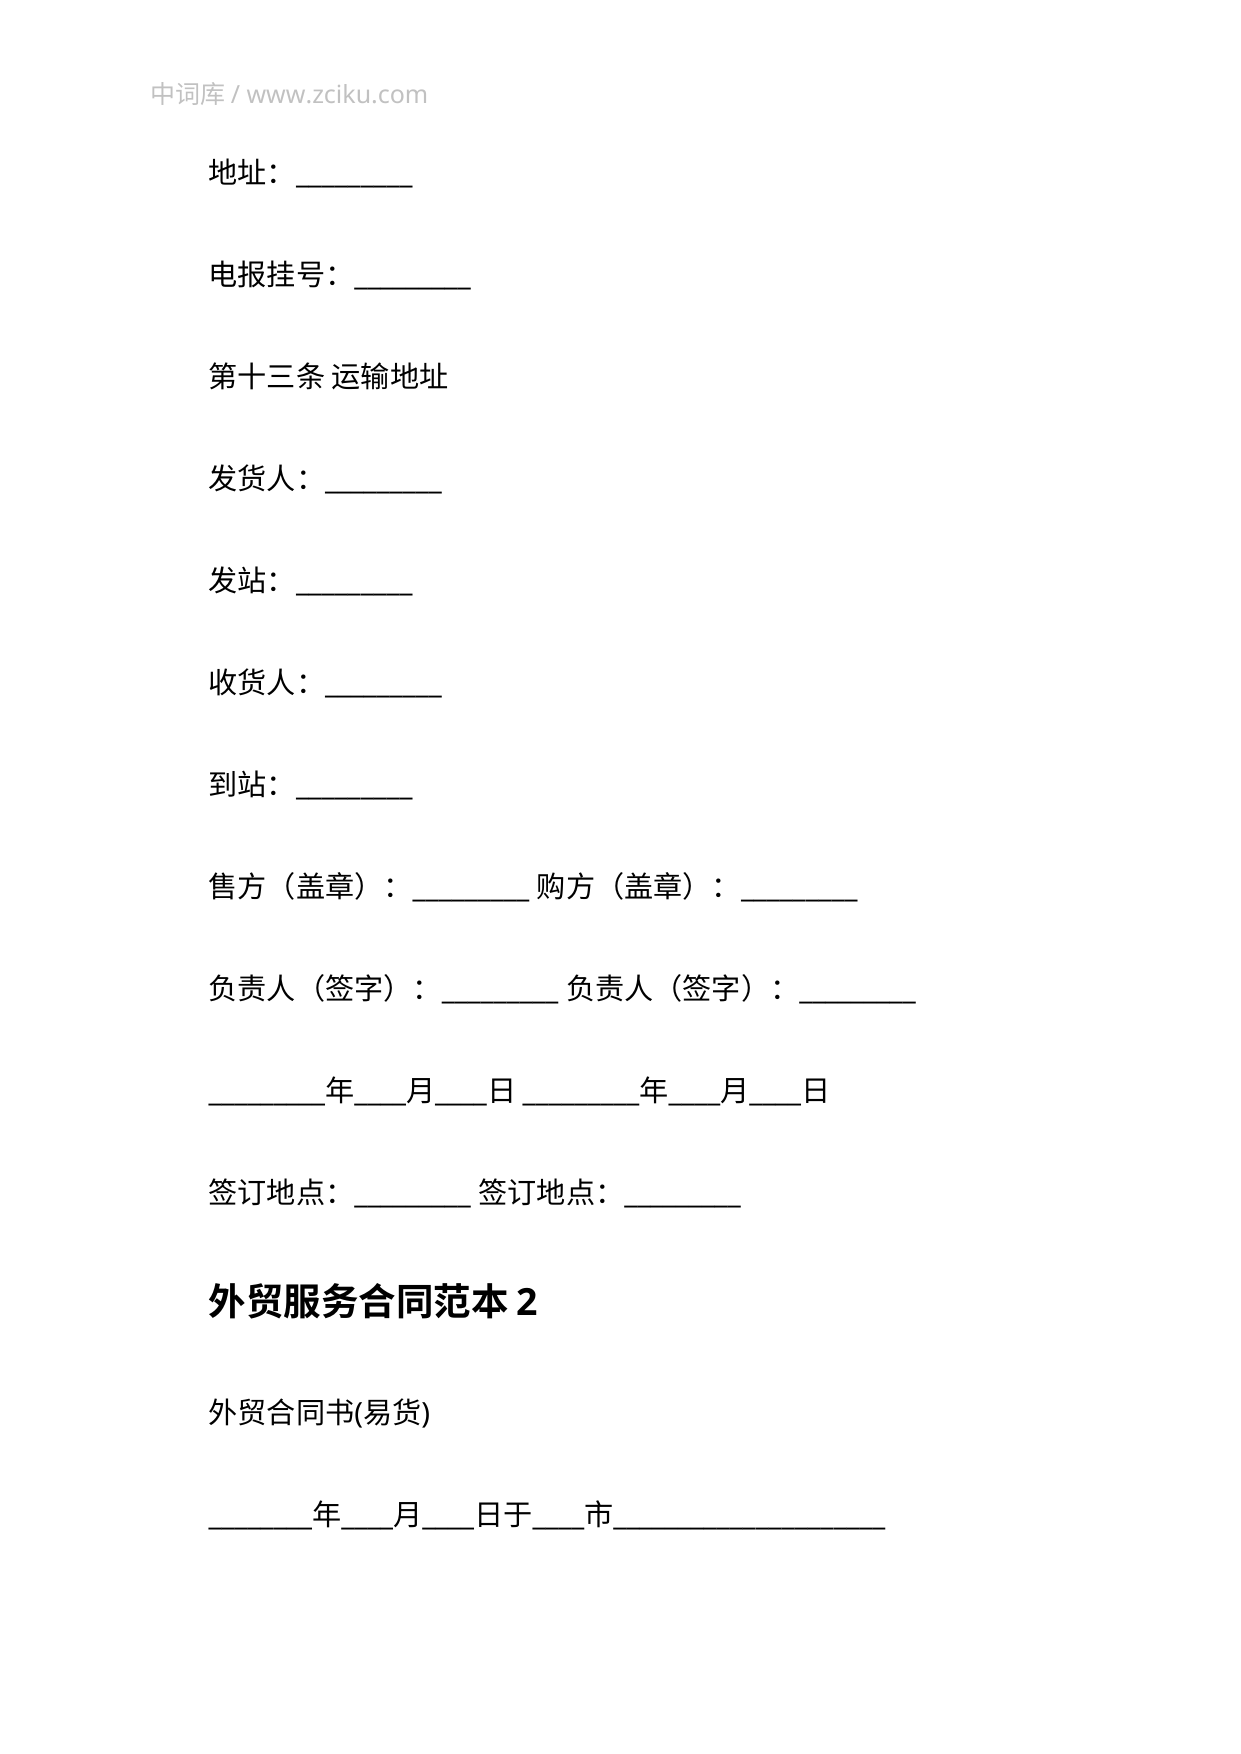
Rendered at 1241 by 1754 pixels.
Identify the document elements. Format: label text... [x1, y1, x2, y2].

text ________年____月____日于____市_____________________ [150, 1491, 1090, 1533]
text 外贸合同书(易货) [150, 1389, 1090, 1432]
text 售方（盖章）：_________ 购方（盖章）：_________ [150, 864, 1090, 906]
text 第十三条 运输地址 [150, 354, 1090, 396]
text 地址：_________ [150, 150, 1090, 192]
text 签订地点：_________ 签订地点：_________ [150, 1169, 1090, 1212]
text _________年____月____日 _________年____月____日 [150, 1068, 1090, 1110]
text 负责人（签字）：_________ 负责人（签字）：_________ [150, 966, 1090, 1008]
text 收货人：_________ [150, 660, 1090, 702]
text 到站：_________ [150, 762, 1090, 804]
text 外贸服务合同范本2 [150, 1272, 1090, 1326]
text 电报挂号：_________ [150, 252, 1090, 294]
text 发货人：_________ [150, 456, 1090, 498]
text 发站：_________ [150, 558, 1090, 600]
